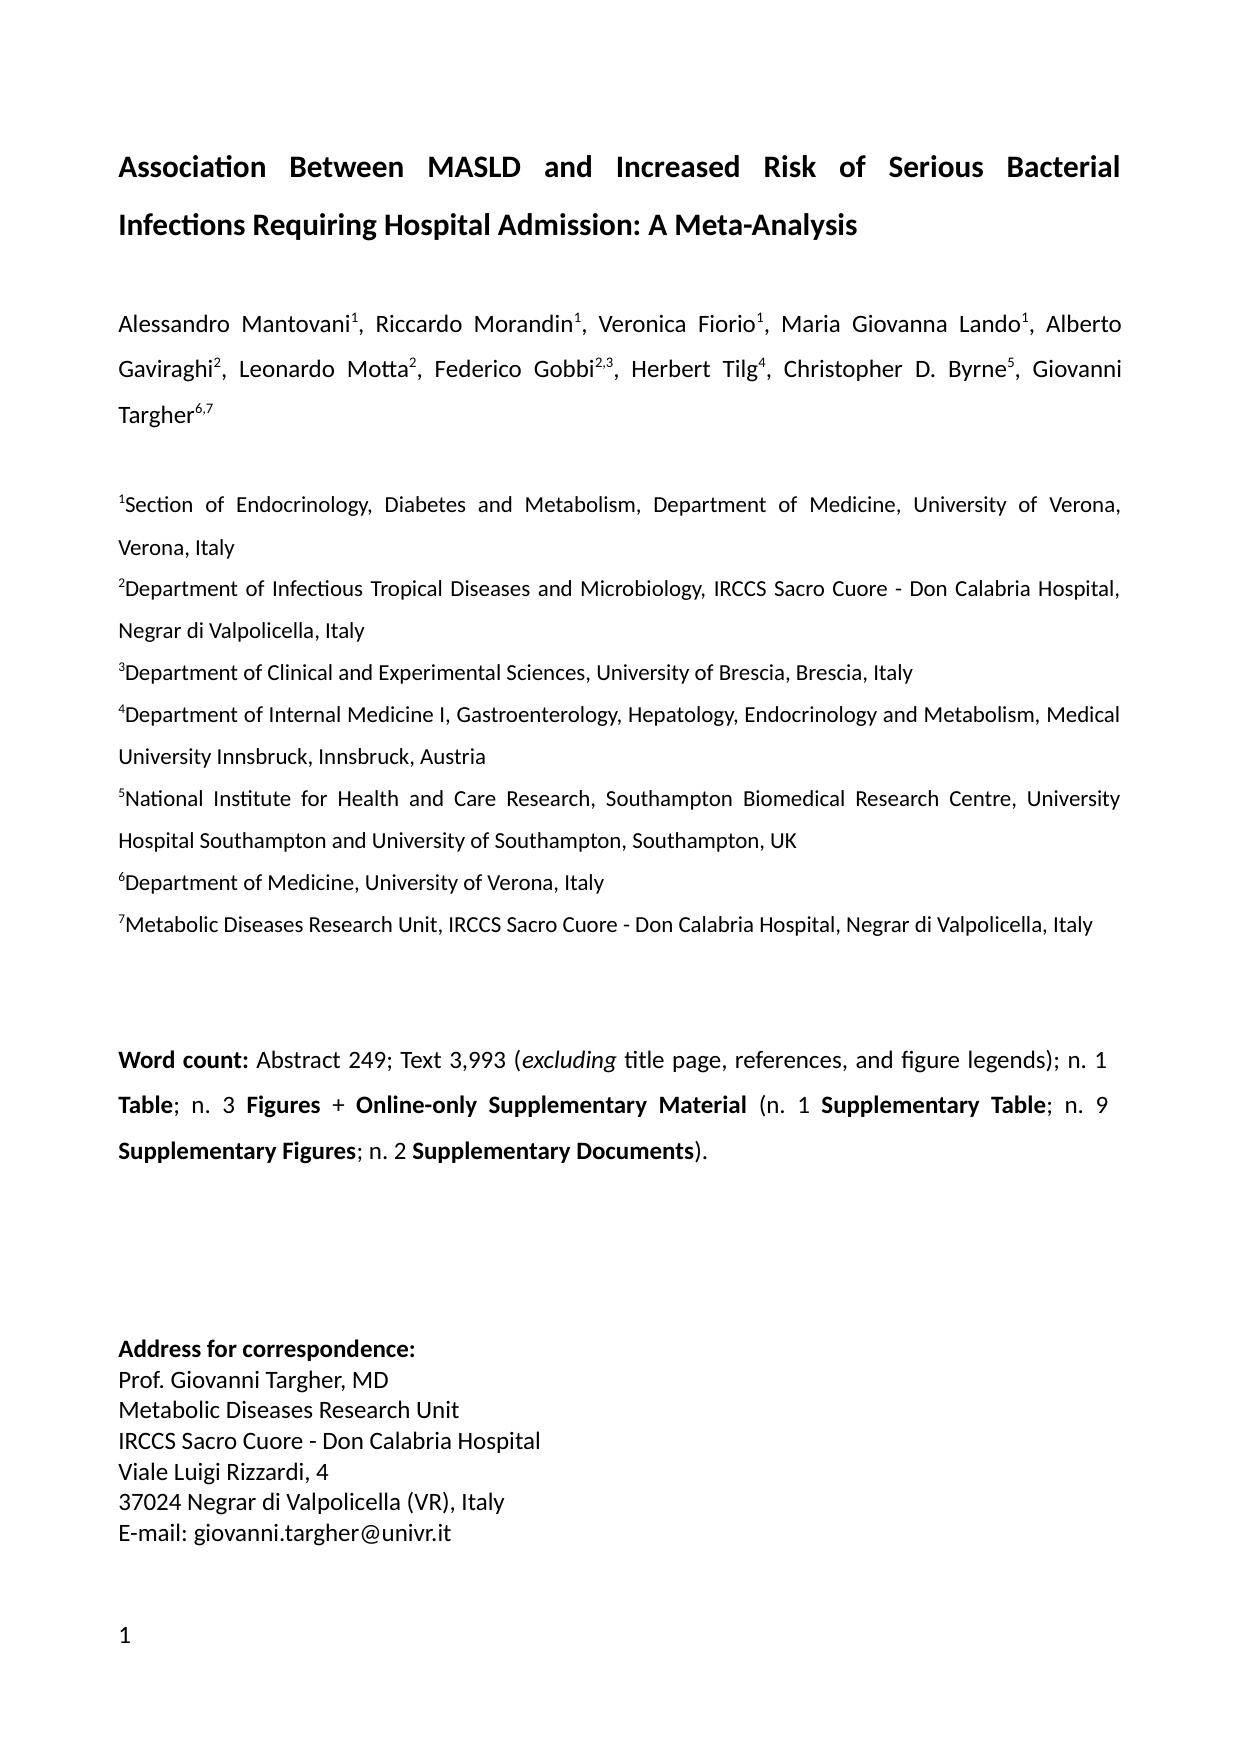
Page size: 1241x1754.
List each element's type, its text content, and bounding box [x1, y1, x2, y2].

text Metabolic Diseases Research Unit IRCCS Sacro Cuore - Don Calabria Hospital [118, 1395, 1122, 1456]
text 4Department of Internal Medicine I, Gastroenterology, Hepatology, Endocrinology and Metabolism, Medical University Innsbruck, Innsbruck, Austria [118, 701, 1122, 771]
text Prof. Giovanni Targher, MD [118, 1364, 1122, 1395]
text Alessandro Mantovani1, Riccardo Morandin1, Veronica Fiorio1, Maria Giovanna Lando1, Alberto Gaviraghi2, Leonardo Motta2, Federico Gobbi2,3, Herbert Tilg4, Christopher D. Byrne5, Giovanni Targher6,7 [118, 308, 1122, 430]
text 5National Institute for Health and Care Research, Southampton Biomedical Research Centre, University Hospital Southampton and University of Southampton, Southampton, UK [118, 784, 1122, 854]
text 7Metabolic Diseases Research Unit, IRCCS Sacro Cuore - Don Calabria Hospital, Negrar di Valpolicella, Italy [118, 910, 1122, 938]
text 37024 Negrar di Valpolicella (VR), Italy [118, 1486, 1122, 1517]
text Viale Luigi Rizzardi, 4 [118, 1456, 1122, 1486]
text Association Between MASLD and Increased Risk of Serious Bacterial Infections Requiring Hospital Admission: A Meta-Analysis [118, 148, 1122, 243]
text Address for correspondence: [118, 1334, 1122, 1364]
text 1Section of Endocrinology, Diabetes and Metabolism, Department of Medicine, University of Verona, Verona, Italy [118, 491, 1122, 561]
text 3Department of Clinical and Experimental Sciences, University of Brescia, Brescia, Italy [118, 658, 1122, 687]
text 2Department of Infectious Tropical Diseases and Microbiology, IRCCS Sacro Cuore - Don Calabria Hospital, Negrar di Valpolicella, Italy [118, 574, 1122, 644]
text E-mail: giovanni.targher@univr.it [118, 1517, 1122, 1547]
text 6Department of Medicine, University of Verona, Italy [118, 868, 1122, 896]
text Word count: Abstract 249; Text 3,993 (excluding title page, references, and figure legends); n. 1 Table; n. 3 Figures + Online-only Supplementary Material (n. 1 Supplementary Table; n. 9 Supplementary Figures; n. 2 Supplementary Documents). [118, 1044, 1108, 1166]
